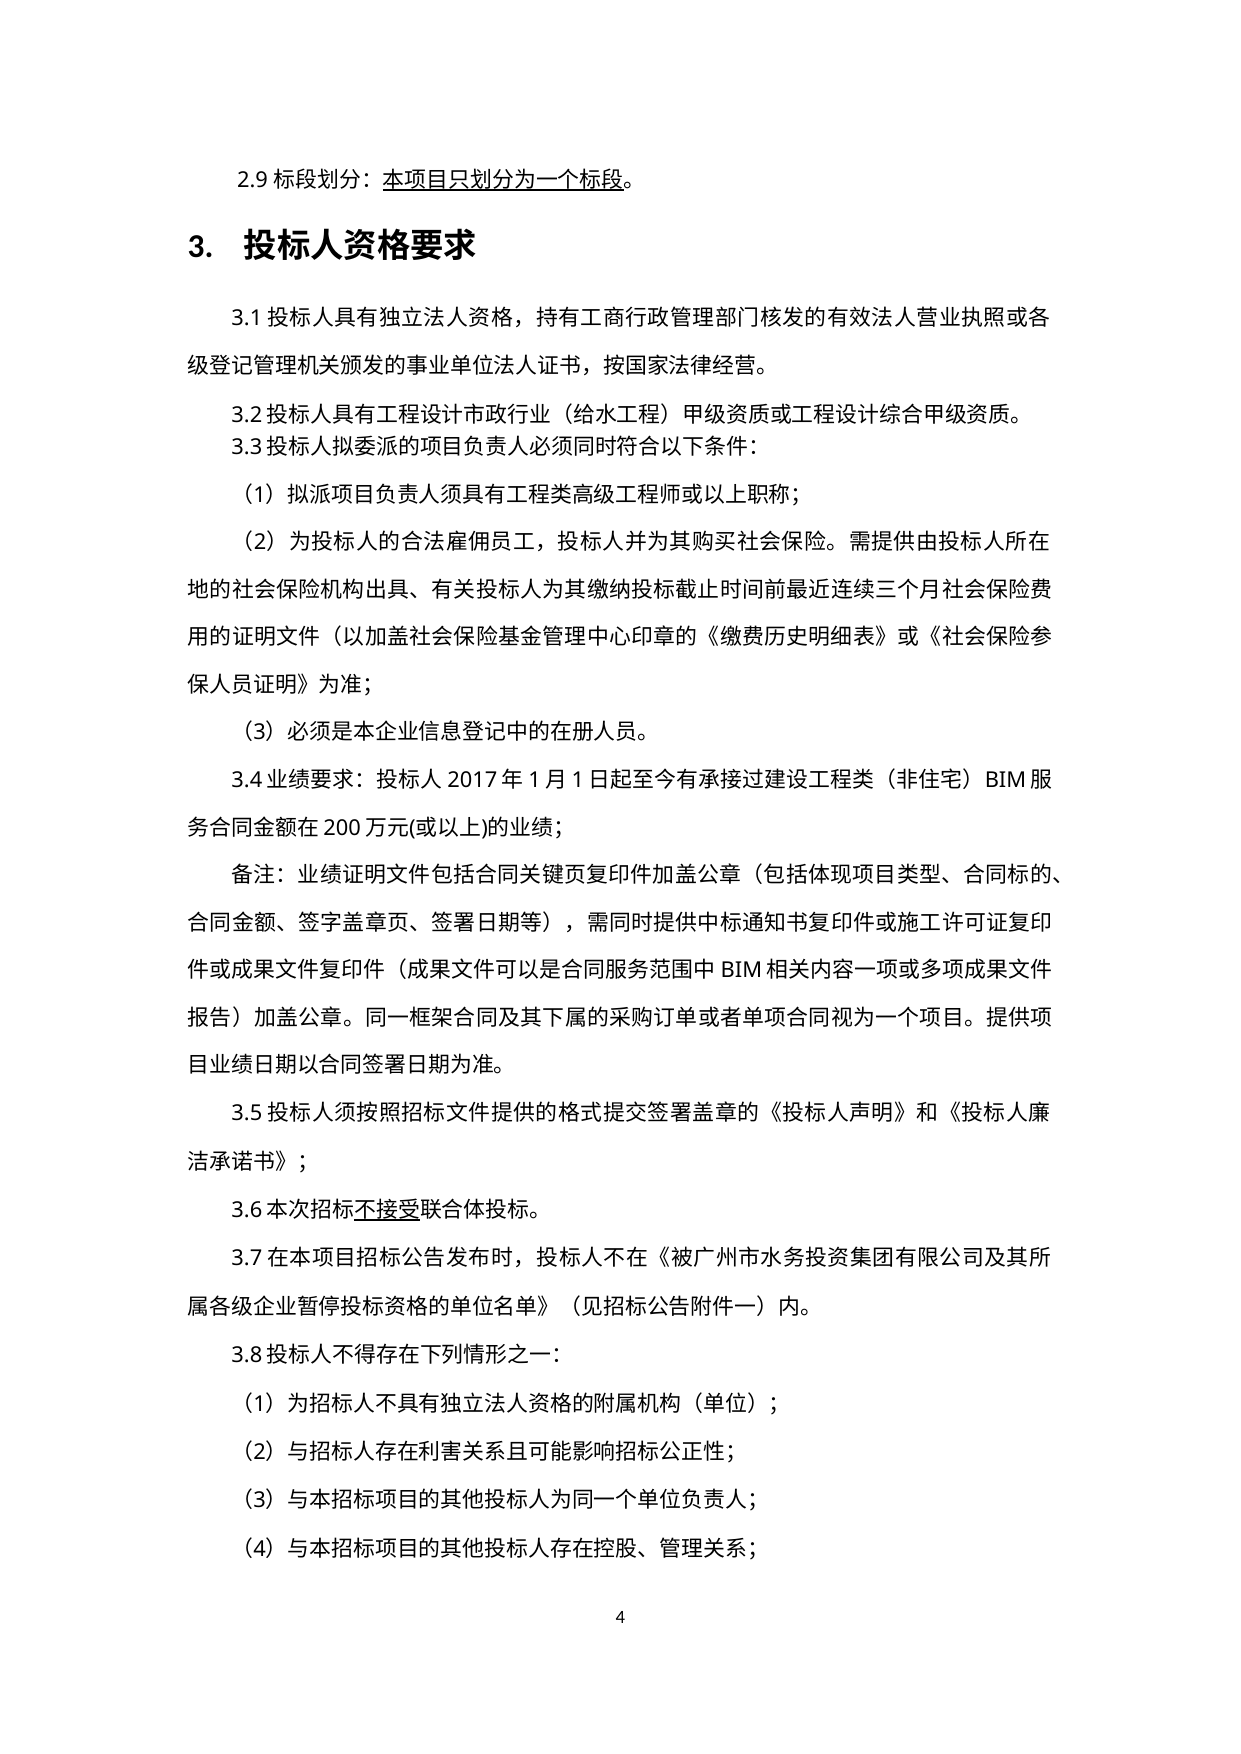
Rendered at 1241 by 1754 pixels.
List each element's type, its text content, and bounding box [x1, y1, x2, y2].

text （1）为招标人不具有独立法人资格的附属机构（单位）； [187, 1386, 1053, 1418]
text 3.7在本项目招标公告发布时，投标人不在《被广州市水务投资集团有限公司及其所属各级企业暂停投标资格的单位名单》（见招标公告附件一）内。 [187, 1240, 1053, 1321]
text （3）必须是本企业信息登记中的在册人员。 [187, 714, 1053, 746]
text 备注：业绩证明文件包括合同关键页复印件加盖公章（包括体现项目类型、合同标的、合同金额、签字盖章页、签署日期等），需同时提供中标通知书复印件或施工许可证复印件或成果文件复印件（成果文件可以是合同服务范围中BIM相关内容一项或多项成果文件报告）加盖公章。同一框架合同及其下属的采购订单或者单项合同视为一个项目。提供项目业绩日期以合同签署日期为准。 [187, 857, 1053, 1079]
text （1）拟派项目负责人须具有工程类高级工程师或以上职称； [187, 477, 1053, 508]
text 2.9 标段划分：本项目只划分为一个标段。 [187, 162, 1053, 194]
text 3.3投标人拟委派的项目负责人必须同时符合以下条件： [187, 429, 1053, 461]
text （3）与本招标项目的其他投标人为同一个单位负责人； [187, 1482, 1053, 1515]
text 3.2投标人具有工程设计市政行业（给水工程）甲级资质或工程设计综合甲级资质。 [187, 396, 1053, 429]
text 3.6本次招标不接受联合体投标。 [187, 1192, 1053, 1224]
text （2）为投标人的合法雇佣员工，投标人并为其购买社会保险。需提供由投标人所在地的社会保险机构出具、有关投标人为其缴纳投标截止时间前最近连续三个月社会保险费用的证明文件（以加盖社会保险基金管理中心印章的《缴费历史明细表》或《社会保险参保人员证明》为准； [187, 524, 1053, 698]
text （4）与本招标项目的其他投标人存在控股、管理关系； [187, 1531, 1053, 1563]
text 3.8投标人不得存在下列情形之一： [187, 1337, 1053, 1370]
text 3.1投标人具有独立法人资格，持有工商行政管理部门核发的有效法人营业执照或各级登记管理机关颁发的事业单位法人证书，按国家法律经营。 [187, 299, 1053, 381]
text 3.4业绩要求：投标人2017年1月1日起至今有承接过建设工程类（非住宅）BIM服务合同金额在200万元(或以上)的业绩； [187, 762, 1053, 841]
text （2）与招标人存在利害关系且可能影响招标公正性； [187, 1434, 1053, 1466]
list 投标人资格要求 [187, 210, 1053, 275]
text 3.5投标人须按照招标文件提供的格式提交签署盖章的《投标人声明》和《投标人廉洁承诺书》； [187, 1095, 1053, 1176]
